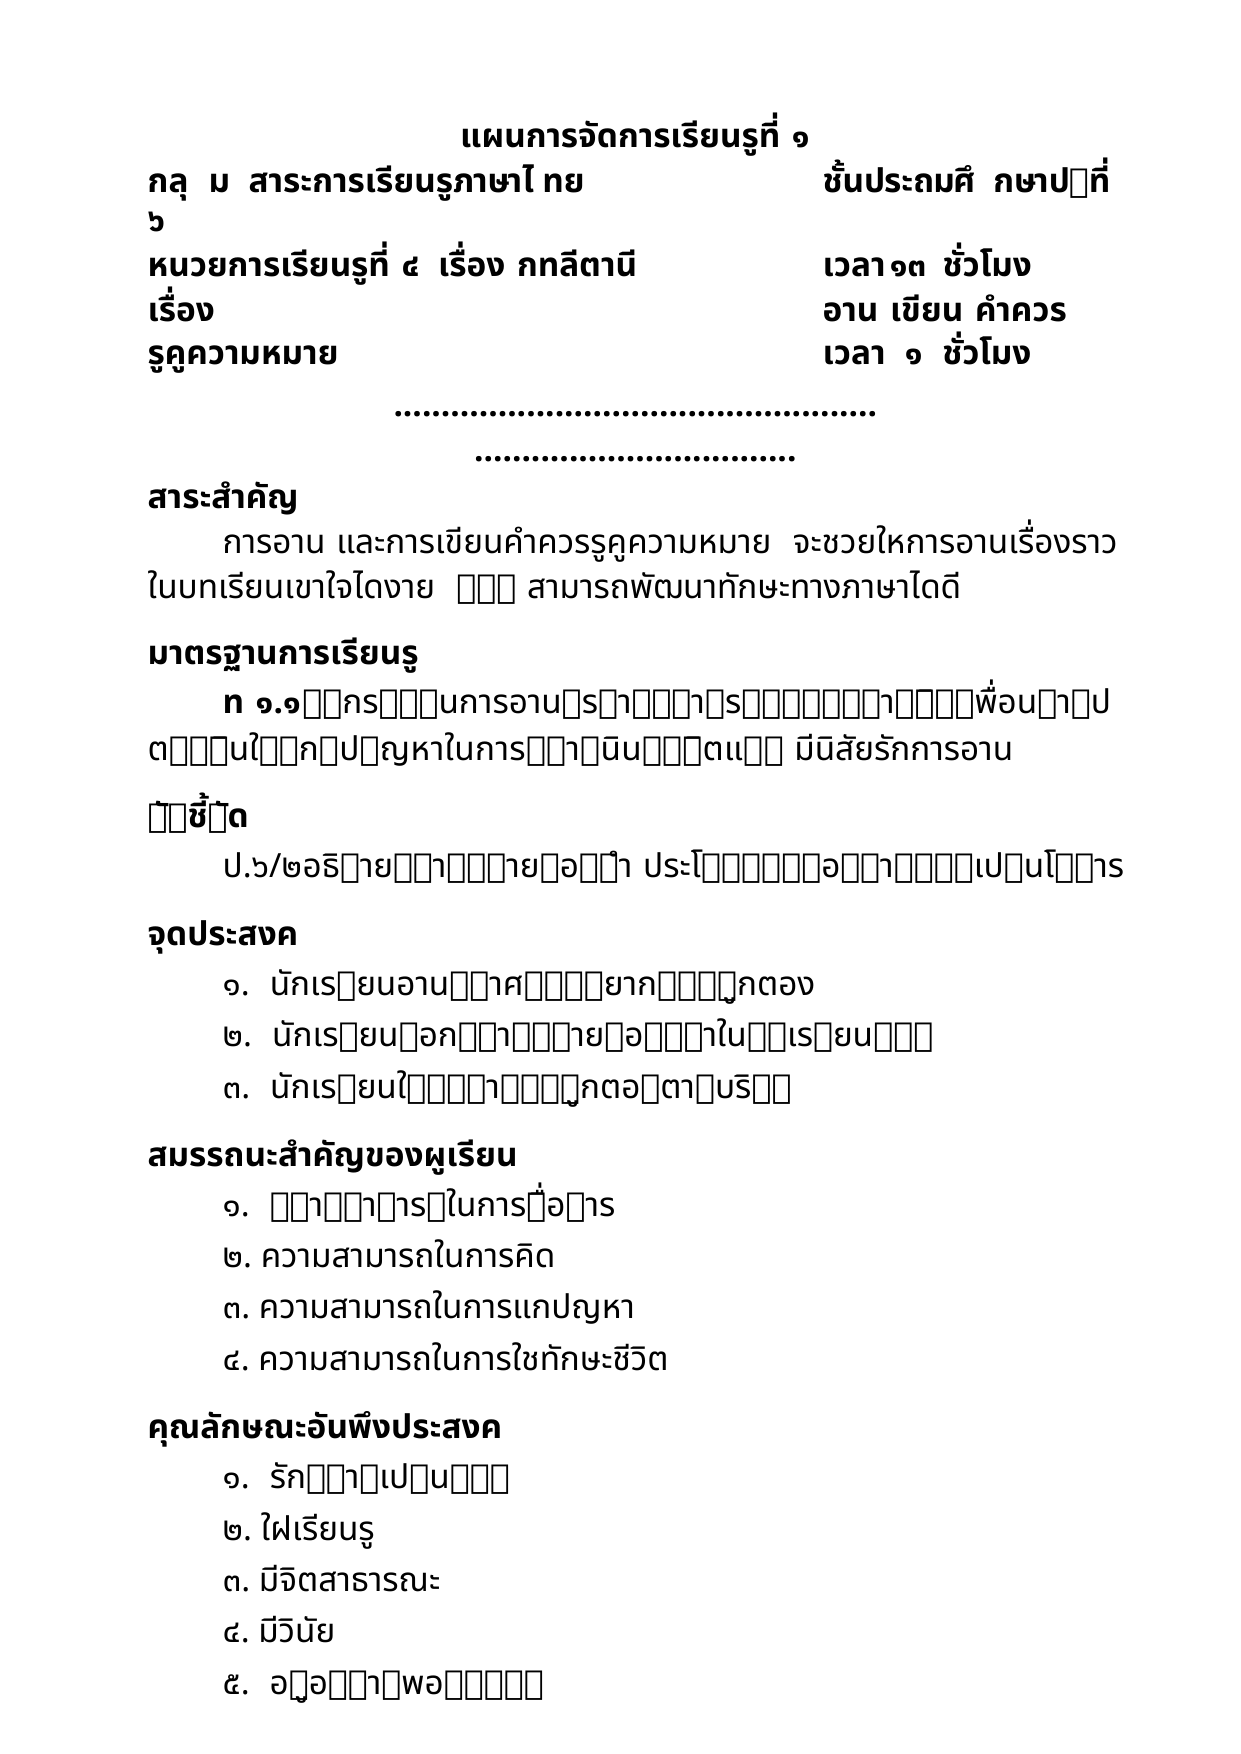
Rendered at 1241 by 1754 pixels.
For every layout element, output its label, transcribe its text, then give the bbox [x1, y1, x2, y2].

text ๒. ความสามารถในการคิด [222, 1232, 1134, 1277]
subtitle สมรรถนะสําคัญของผูเรียน [147, 1136, 1134, 1174]
text ๒. นักเรียนบอกความหมายของคําในบทเรียนได [222, 1011, 1134, 1056]
text ๓. ความสามารถในการแกปญหา [222, 1283, 1134, 1329]
text ..................................................................................... [389, 381, 882, 472]
text ๓. มีจิตสาธารณะ [222, 1556, 1134, 1601]
text ป.๖/๒ อธิบายความหมายของคํา ประโยคและขอความที่เปนโวหาร [222, 841, 1134, 887]
text ๓. นักเรียนใชคําไดถูกตองตามบริบท [222, 1062, 1134, 1108]
text ๑. ความสามารถในการสื่อสาร [222, 1180, 1134, 1226]
text ๔. ความสามารถในการใชทักษะชีวิต [222, 1334, 1134, 1380]
text เรื่อง อาน เขียน คําควรรูคูความหมาย เวลา ๑ ชั่วโมง [147, 290, 1134, 374]
text การอาน และการเขียนคําควรรูคูความหมาย จะชวยใหการอานเรื่องราวในบทเรียนเขาใจไดงาย และ สามารถพัฒนาทักษะทางภาษาไดดี [147, 522, 1134, 606]
text ๒. ใฝเรียนรู [222, 1504, 1134, 1550]
subtitle จุดประสงค [147, 915, 1134, 954]
text ๑. รักความเปนไทย [222, 1453, 1134, 1498]
text ๑. นักเรียนอานคําศัพทยากไดถูกตอง [222, 959, 1134, 1005]
text สาระสําคัญ [147, 477, 1134, 516]
text ๕. อยูอยางพอเพียง [222, 1658, 1134, 1704]
subtitle ตัวชี้วัด [147, 796, 1134, 835]
text ท ๑.๑ ใชกระบวนการอานสรางความรูและความคิดเพื่อนําไปตัดสินใจแกปญหาในการดําเนินชีวิตและ มีนิสัยรักการอาน [147, 678, 1123, 768]
subtitle มาตรฐานการเรียนรู [147, 633, 1134, 672]
text หนวยการเรียนรูที่ ๔ เรื่อง กทลีตานี เวลา ๑๓ ชั่วโมง [147, 246, 1134, 284]
subtitle คุณลักษณะอันพึงประสงค [147, 1408, 1134, 1447]
subtitle แผนการจัดการเรียนรูที่ ๑ [388, 117, 882, 156]
text ๔. มีวินัย [222, 1607, 1134, 1652]
text กลุมสาระการเรียนรูภาษาไทย ชั้นประถมศึกษาปที่ ๖ [147, 162, 1134, 240]
